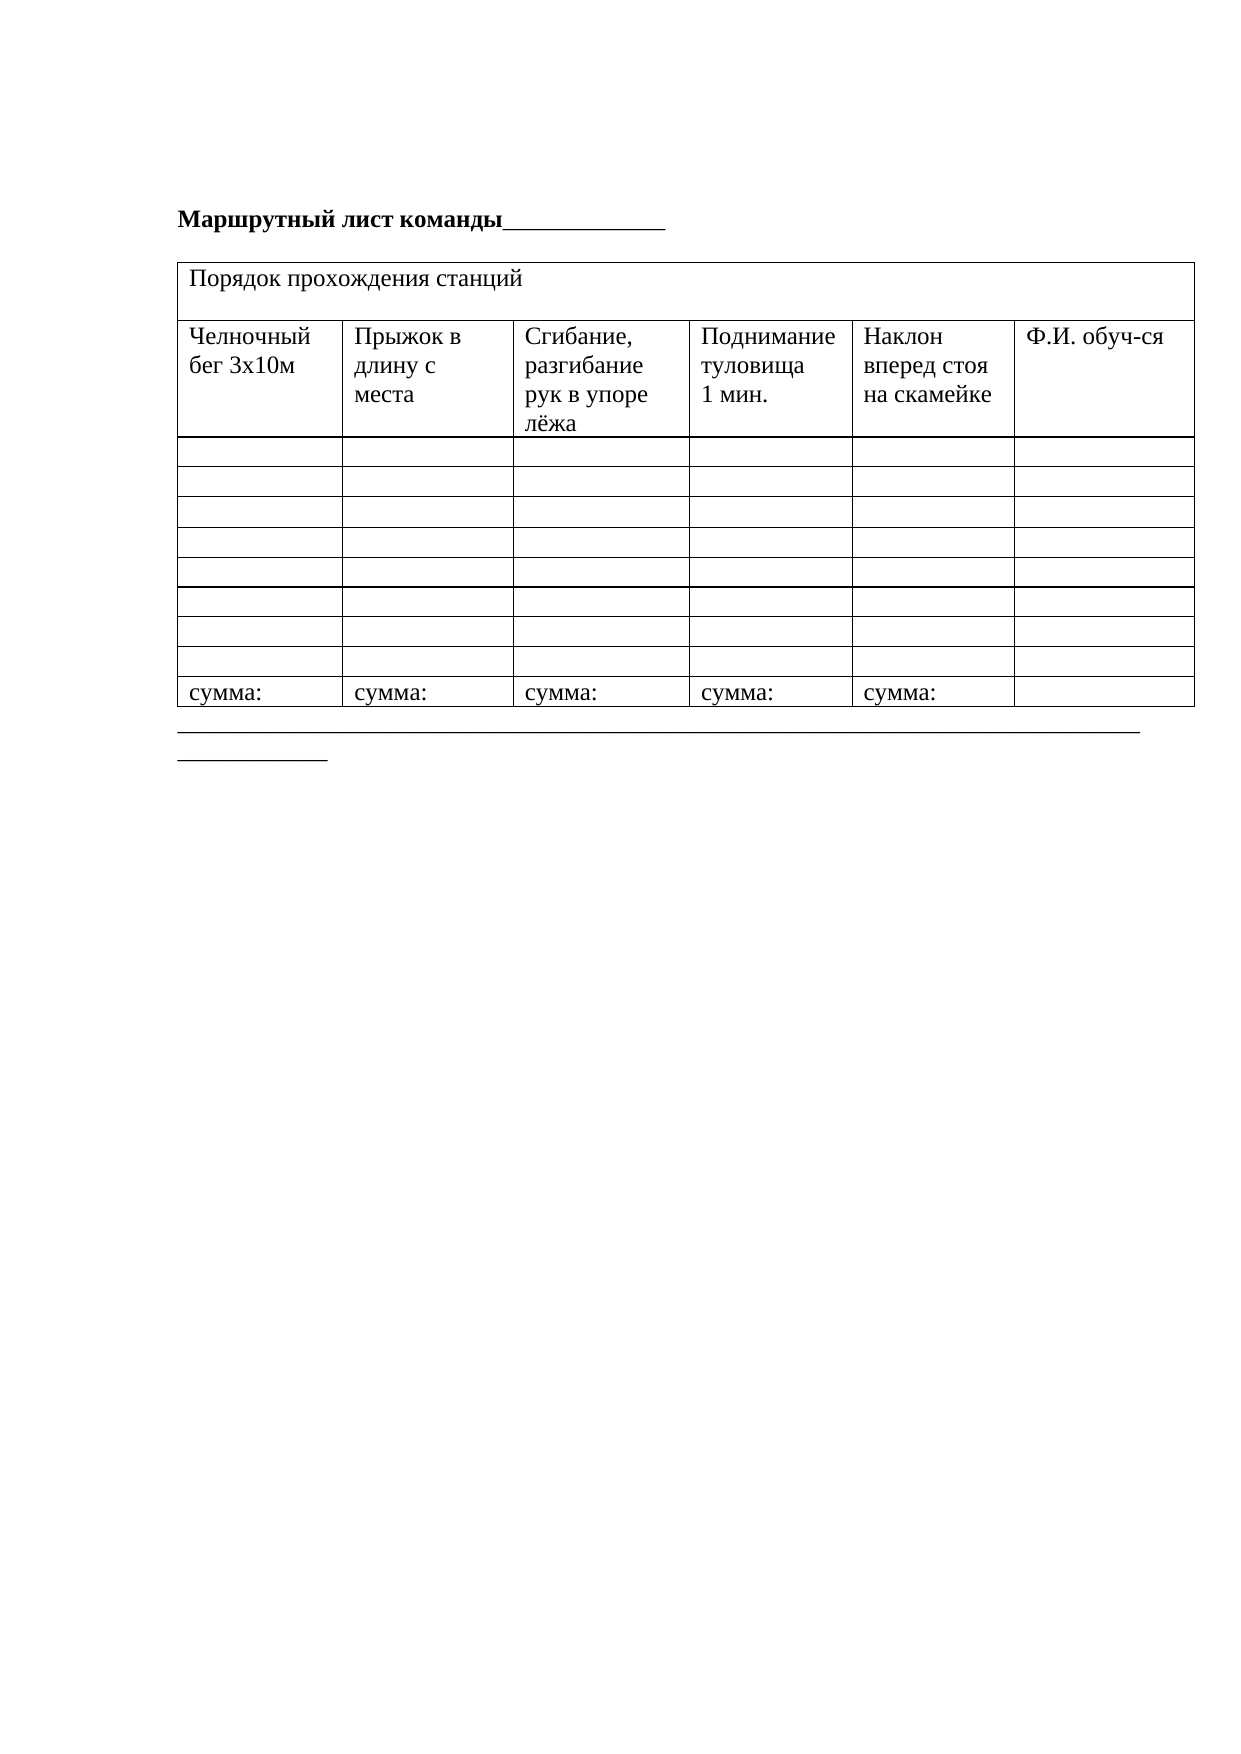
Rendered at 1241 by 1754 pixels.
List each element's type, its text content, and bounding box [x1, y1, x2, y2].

table_cell [178, 528, 342, 557]
table_cell [1015, 647, 1194, 676]
table_cell сумма: [178, 677, 342, 706]
table_cell [178, 497, 342, 527]
table_cell [690, 617, 852, 646]
table_cell сумма: [690, 677, 852, 706]
table_cell [178, 467, 342, 496]
table_cell [1015, 497, 1194, 527]
table_cell [853, 497, 1014, 527]
table_cell [853, 588, 1014, 616]
table_cell [343, 528, 513, 557]
table_cell [514, 588, 689, 616]
table_cell [514, 617, 689, 646]
table_cell [853, 617, 1014, 646]
text Маршрутный лист команды_____________ [177, 204, 1152, 233]
table_cell Прыжок в длину с места [343, 321, 513, 436]
table_cell [514, 528, 689, 557]
table_header Порядок прохождения станций [178, 263, 1194, 320]
table_cell [178, 438, 342, 466]
table_cell [514, 497, 689, 527]
table_cell [853, 528, 1014, 557]
table_cell [343, 647, 513, 676]
table_cell [690, 647, 852, 676]
table_cell [514, 647, 689, 676]
table_cell [178, 588, 342, 616]
table_cell [690, 467, 852, 496]
table_cell [343, 558, 513, 586]
table_cell [178, 617, 342, 646]
table_cell [343, 467, 513, 496]
table_cell [1015, 438, 1194, 466]
table_cell Ф.И. обуч-ся [1015, 321, 1194, 436]
table_cell Поднимание туловища 1 мин. [690, 321, 852, 436]
table_cell [690, 528, 852, 557]
table_cell [514, 438, 689, 466]
text _________________________________________________________________________________________ [177, 707, 1152, 764]
table_cell [1015, 558, 1194, 586]
table_cell [343, 438, 513, 466]
table_cell [178, 558, 342, 586]
table_cell [690, 497, 852, 527]
table_cell [343, 588, 513, 616]
table_cell [514, 467, 689, 496]
table_cell [853, 467, 1014, 496]
table_cell [343, 497, 513, 527]
table_cell [1015, 677, 1194, 706]
table_cell [853, 647, 1014, 676]
table_cell [1015, 617, 1194, 646]
table_cell сумма: [853, 677, 1014, 706]
table_cell [178, 647, 342, 676]
table_cell [1015, 528, 1194, 557]
table_cell [514, 558, 689, 586]
table_cell сумма: [514, 677, 689, 706]
table_cell [690, 438, 852, 466]
table_cell Наклон вперед стоя на скамейке [853, 321, 1014, 436]
table_cell [343, 617, 513, 646]
table_cell [690, 588, 852, 616]
table_cell Челночный бег 3х10м [178, 321, 342, 436]
table_cell Сгибание, разгибание рук в упоре лёжа [514, 321, 689, 436]
table_cell сумма: [343, 677, 513, 706]
table_cell [853, 438, 1014, 466]
table_cell [1015, 588, 1194, 616]
table_cell [853, 558, 1014, 586]
table_cell [690, 558, 852, 586]
table_cell [1015, 467, 1194, 496]
